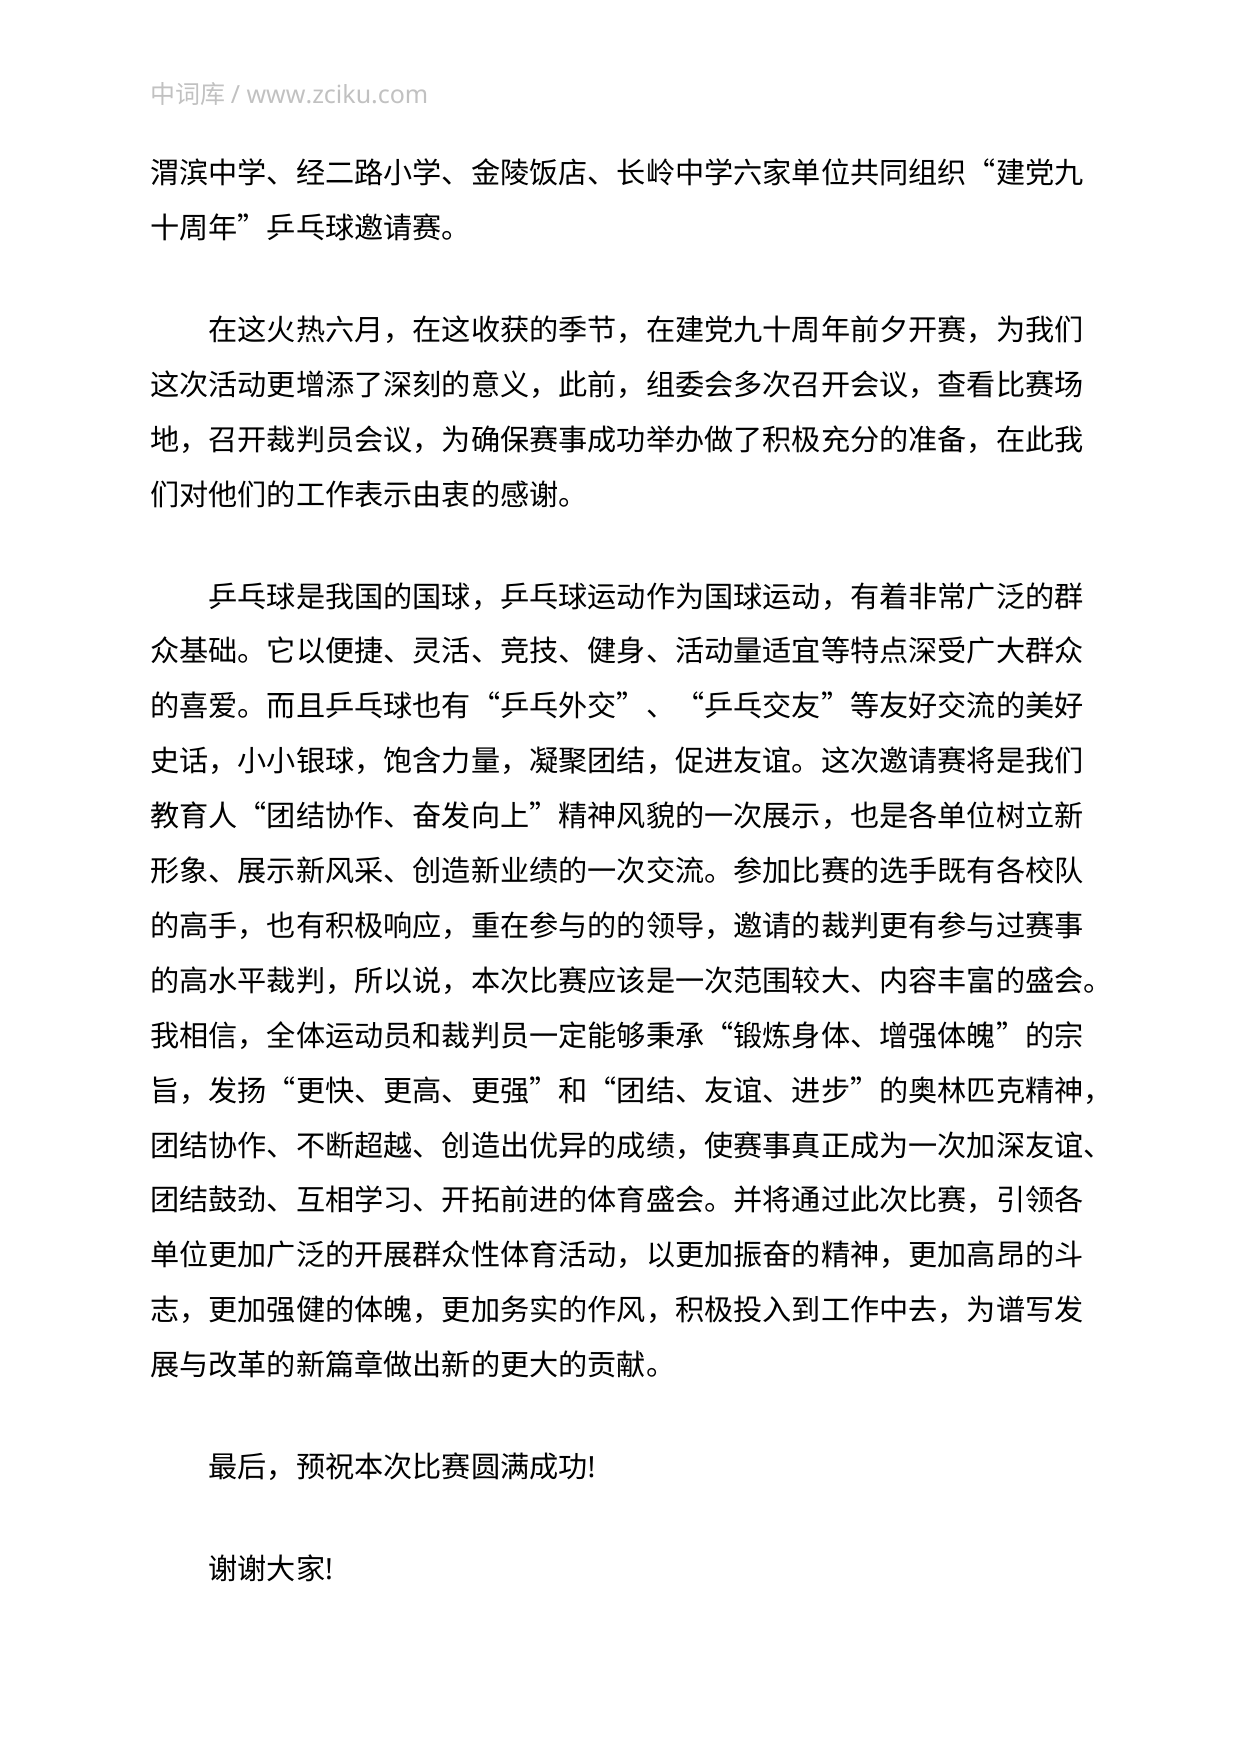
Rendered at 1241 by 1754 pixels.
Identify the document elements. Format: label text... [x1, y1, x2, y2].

text 在这火热六月，在这收获的季节，在建党九十周年前夕开赛，为我们这次活动更增添了深刻的意义，此前，组委会多次召开会议，查看比赛场地，召开裁判员会议，为确保赛事成功举办做了积极充分的准备，在此我们对他们的工作表示由衷的感谢。 [150, 307, 1090, 514]
text 乒乓球是我国的国球，乒乓球运动作为国球运动，有着非常广泛的群众基础。它以便捷、灵活、竞技、健身、活动量适宜等特点深受广大群众的喜爱。而且乒乓球也有“乒乓外交”、“乒乓交友”等友好交流的美好史话，小小银球，饱含力量，凝聚团结，促进友谊。这次邀请赛将是我们教育人“团结协作、奋发向上”精神风貌的一次展示，也是各单位树立新形象、展示新风采、创造新业绩的一次交流。参加比赛的选手既有各校队的高手，也有积极响应，重在参与的的领导，邀请的裁判更有参与过赛事的高水平裁判，所以说，本次比赛应该是一次范围较大、内容丰富的盛会。我相信，全体运动员和裁判员一定能够秉承“锻炼身体、增强体魄”的宗旨，发扬“更快、更高、更强”和“团结、友谊、进步”的奥林匹克精神，团结协作、不断超越、创造出优异的成绩，使赛事真正成为一次加深友谊、团结鼓劲、互相学习、开拓前进的体育盛会。并将通过此次比赛，引领各单位更加广泛的开展群众性体育活动，以更加振奋的精神，更加高昂的斗志，更加强健的体魄，更加务实的作风，积极投入到工作中去，为谱写发展与改革的新篇章做出新的更大的贡献。 [150, 573, 1090, 1384]
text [150, 150, 1090, 247]
text 最后，预祝本次比赛圆满成功! [150, 1443, 1090, 1486]
text 谢谢大家! [150, 1545, 1090, 1588]
